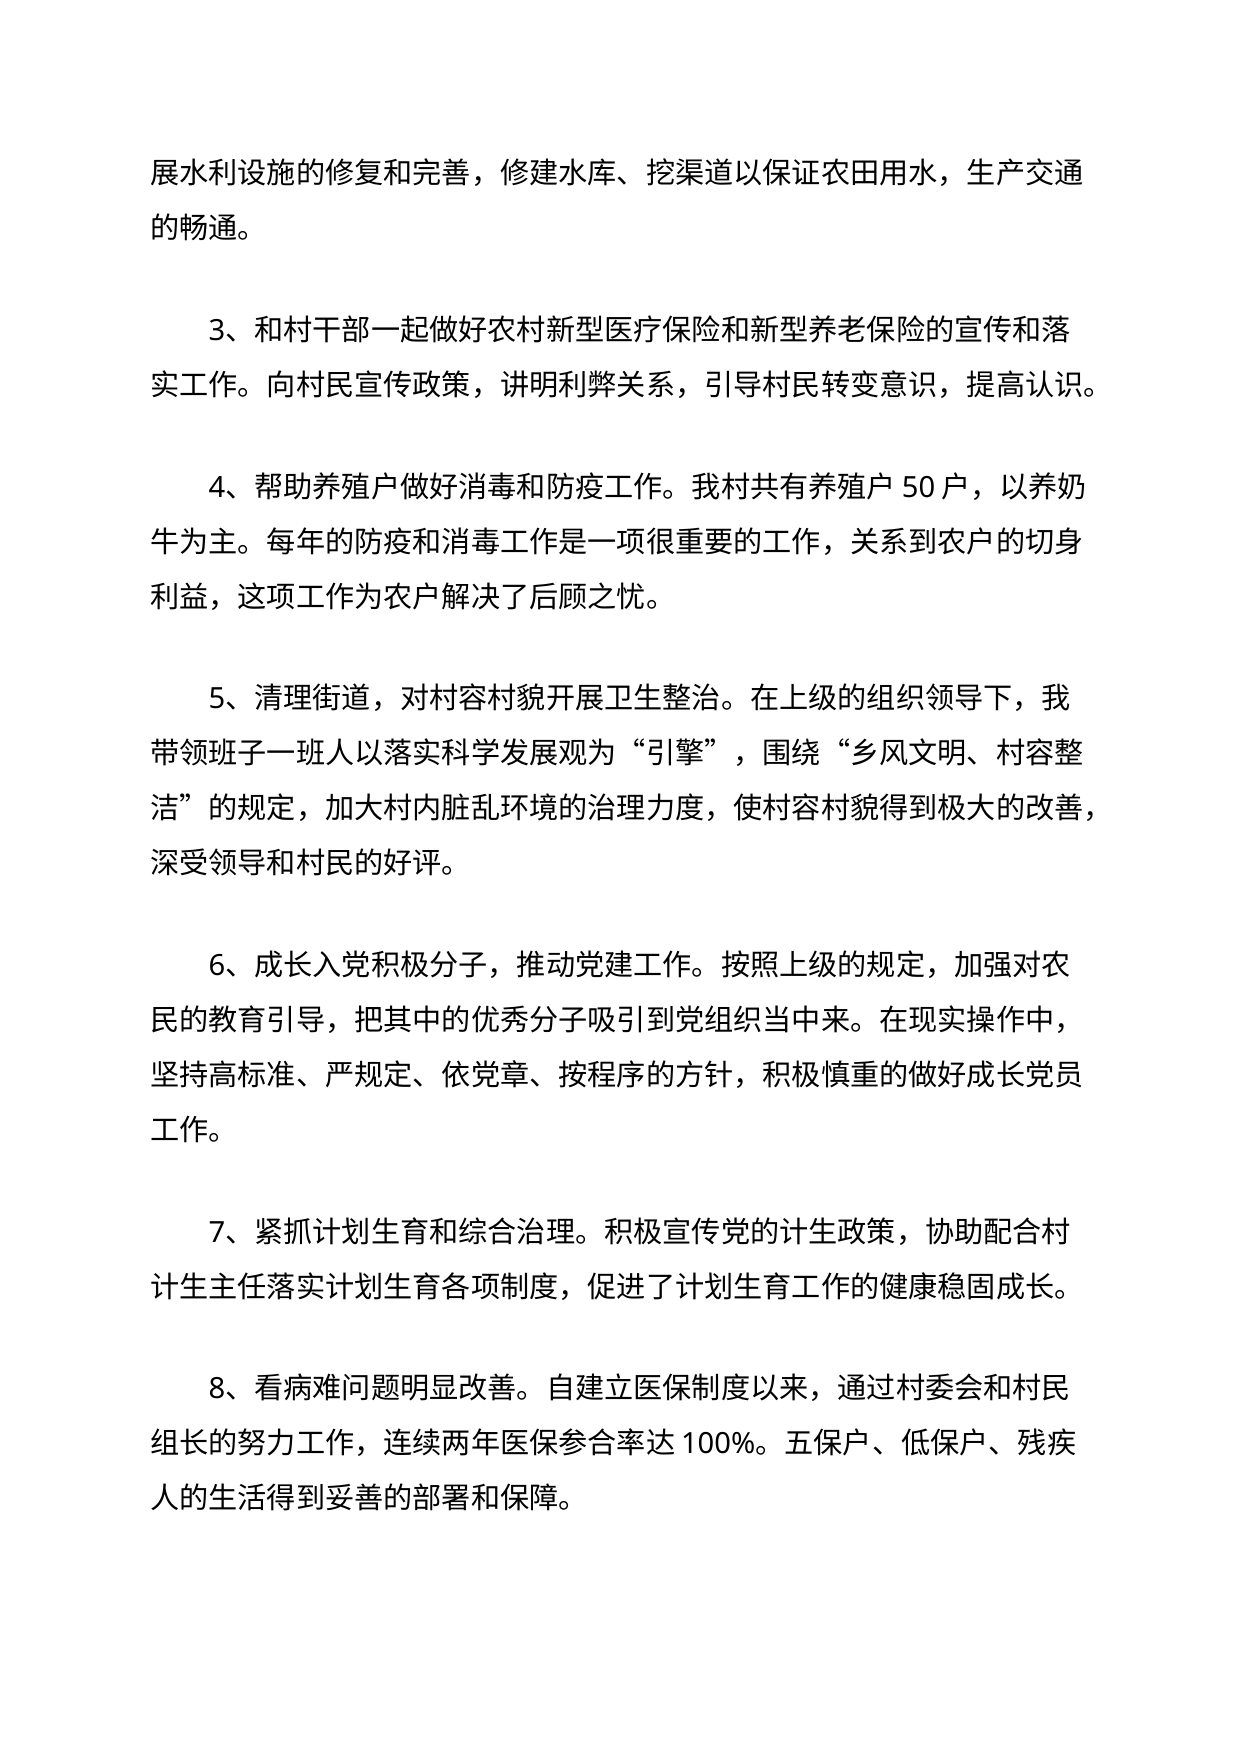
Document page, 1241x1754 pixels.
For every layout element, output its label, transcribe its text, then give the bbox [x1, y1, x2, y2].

text 6、成长入党积极分子，推动党建工作。按照上级的规定，加强对农民的教育引导，把其中的优秀分子吸引到党组织当中来。在现实操作中，坚持高标准、严规定、依党章、按程序的方针，积极慎重的做好成长党员工作。 [150, 942, 1090, 1149]
text 4、帮助养殖户做好消毒和防疫工作。我村共有养殖户50户，以养奶牛为主。每年的防疫和消毒工作是一项很重要的工作，关系到农户的切身利益，这项工作为农户解决了后顾之忧。 [150, 463, 1090, 616]
text 7、紧抓计划生育和综合治理。积极宣传党的计生政策，协助配合村计生主任落实计划生育各项制度，促进了计划生育工作的健康稳固成长。 [150, 1208, 1090, 1306]
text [150, 150, 1090, 247]
text 3、和村干部一起做好农村新型医疗保险和新型养老保险的宣传和落实工作。向村民宣传政策，讲明利弊关系，引导村民转变意识，提高认识。 [150, 307, 1090, 404]
text 8、看病难问题明显改善。自建立医保制度以来，通过村委会和村民组长的努力工作，连续两年医保参合率达100%。五保户、低保户、残疾人的生活得到妥善的部署和保障。 [150, 1365, 1090, 1517]
text 5、清理街道，对村容村貌开展卫生整治。在上级的组织领导下，我带领班子一班人以落实科学发展观为“引擎”，围绕“乡风文明、村容整洁”的规定，加大村内脏乱环境的治理力度，使村容村貌得到极大的改善，深受领导和村民的好评。 [150, 675, 1090, 882]
